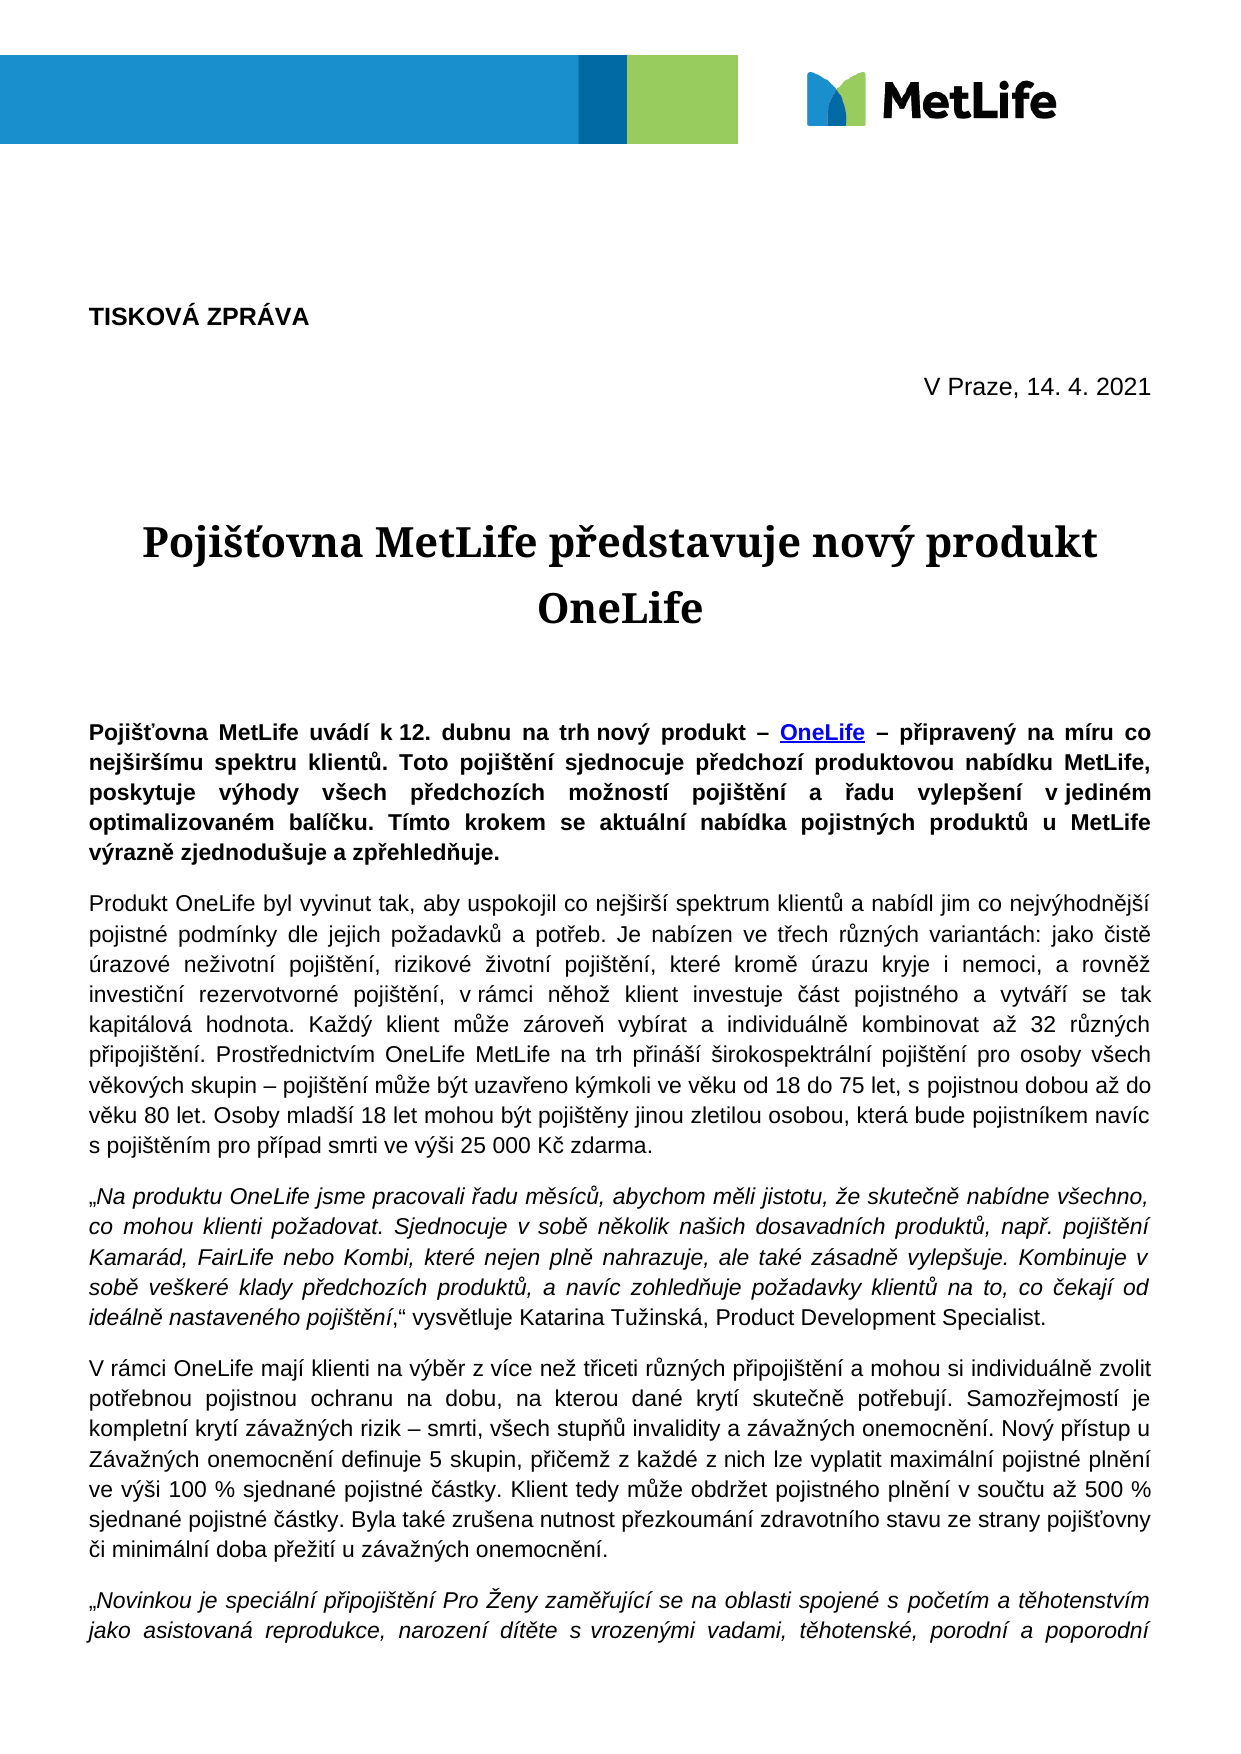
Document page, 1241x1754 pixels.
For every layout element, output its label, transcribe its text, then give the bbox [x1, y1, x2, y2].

text V Praze, 14. 4. 2021 [89, 372, 1152, 401]
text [89, 1587, 1152, 1644]
text Pojišťovna MetLife uvádí k 12. dubnu na trh nový produkt – OneLife – připravený na míru co nejširšímu spektru klientů. Toto pojištění sjednocuje předchozí produktovou nabídku MetLife, poskytuje výhody všech předchozích možností pojištění a řadu vylepšení v jediném optimalizovaném balíčku. Tímto krokem se aktuální nabídka pojistných produktů u MetLife výrazně zjednodušuje a zpřehledňuje. [89, 718, 1152, 866]
text V rámci OneLife mají klienti na výběr z více než třiceti různých připojištění a mohou si individuálně zvolit potřebnou pojistnou ochranu na dobu, na kterou dané krytí skutečně potřebují. Samozřejmostí je kompletní krytí závažných rizik – smrti, všech stupňů invalidity a závažných onemocnění. Nový přístup u Závažných onemocnění definuje 5 skupin, přičemž z každé z nich lze vyplatit maximální pojistné plnění ve výši 100 % sjednané pojistné částky. Klient tedy může obdržet pojistného plnění v součtu až 500 % sjednané pojistné částky. Byla také zrušena nutnost přezkoumání zdravotního stavu ze strany pojišťovny či minimální doba přežití u závažných onemocnění. [89, 1355, 1152, 1562]
text Pojišťovna MetLife představuje nový produkt OneLife [89, 513, 1152, 635]
text Produkt OneLife byl vyvinut tak, aby uspokojil co nejširší spektrum klientů a nabídl jim co nejvýhodnější pojistné podmínky dle jejich požadavků a potřeb. Je nabízen ve třech různých variantách: jako čistě úrazové neživotní pojištění, rizikové životní pojištění, které kromě úrazu kryje i nemoci, a rovněž investiční rezervotvorné pojištění, v rámci něhož klient investuje část pojistného a vytváří se tak kapitálová hodnota. Každý klient může zároveň vybírat a individuálně kombinovat až 32 různých připojištění. Prostřednictvím OneLife MetLife na trh přináší širokospektrální pojištění pro osoby všech věkových skupin – pojištění může být uzavřeno kýmkoli ve věku od 18 do 75 let, s pojistnou dobou až do věku 80 let. Osoby mladší 18 let mohou být pojištěny jinou zletilou osobou, která bude pojistníkem navíc s pojištěním pro případ smrti ve výši 25 000 Kč zdarma. [89, 890, 1152, 1158]
text TISKOVÁ ZPRÁVA [89, 302, 1152, 331]
text „Na produktu OneLife jsme pracovali řadu měsíců, abychom měli jistotu, že skutečně nabídne všechno, co mohou klienti požadovat. Sjednocuje v sobě několik našich dosavadních produktů, např. pojištění Kamarád, FairLife nebo Kombi, které nejen plně nahrazuje, ale také zásadně vylepšuje. Kombinuje v sobě veškeré klady předchozích produktů, a navíc zohledňuje požadavky klientů na to, co čekají od ideálně nastaveného pojištění,“ vysvětluje Katarina Tužinská, Product Development Specialist. [89, 1183, 1152, 1330]
